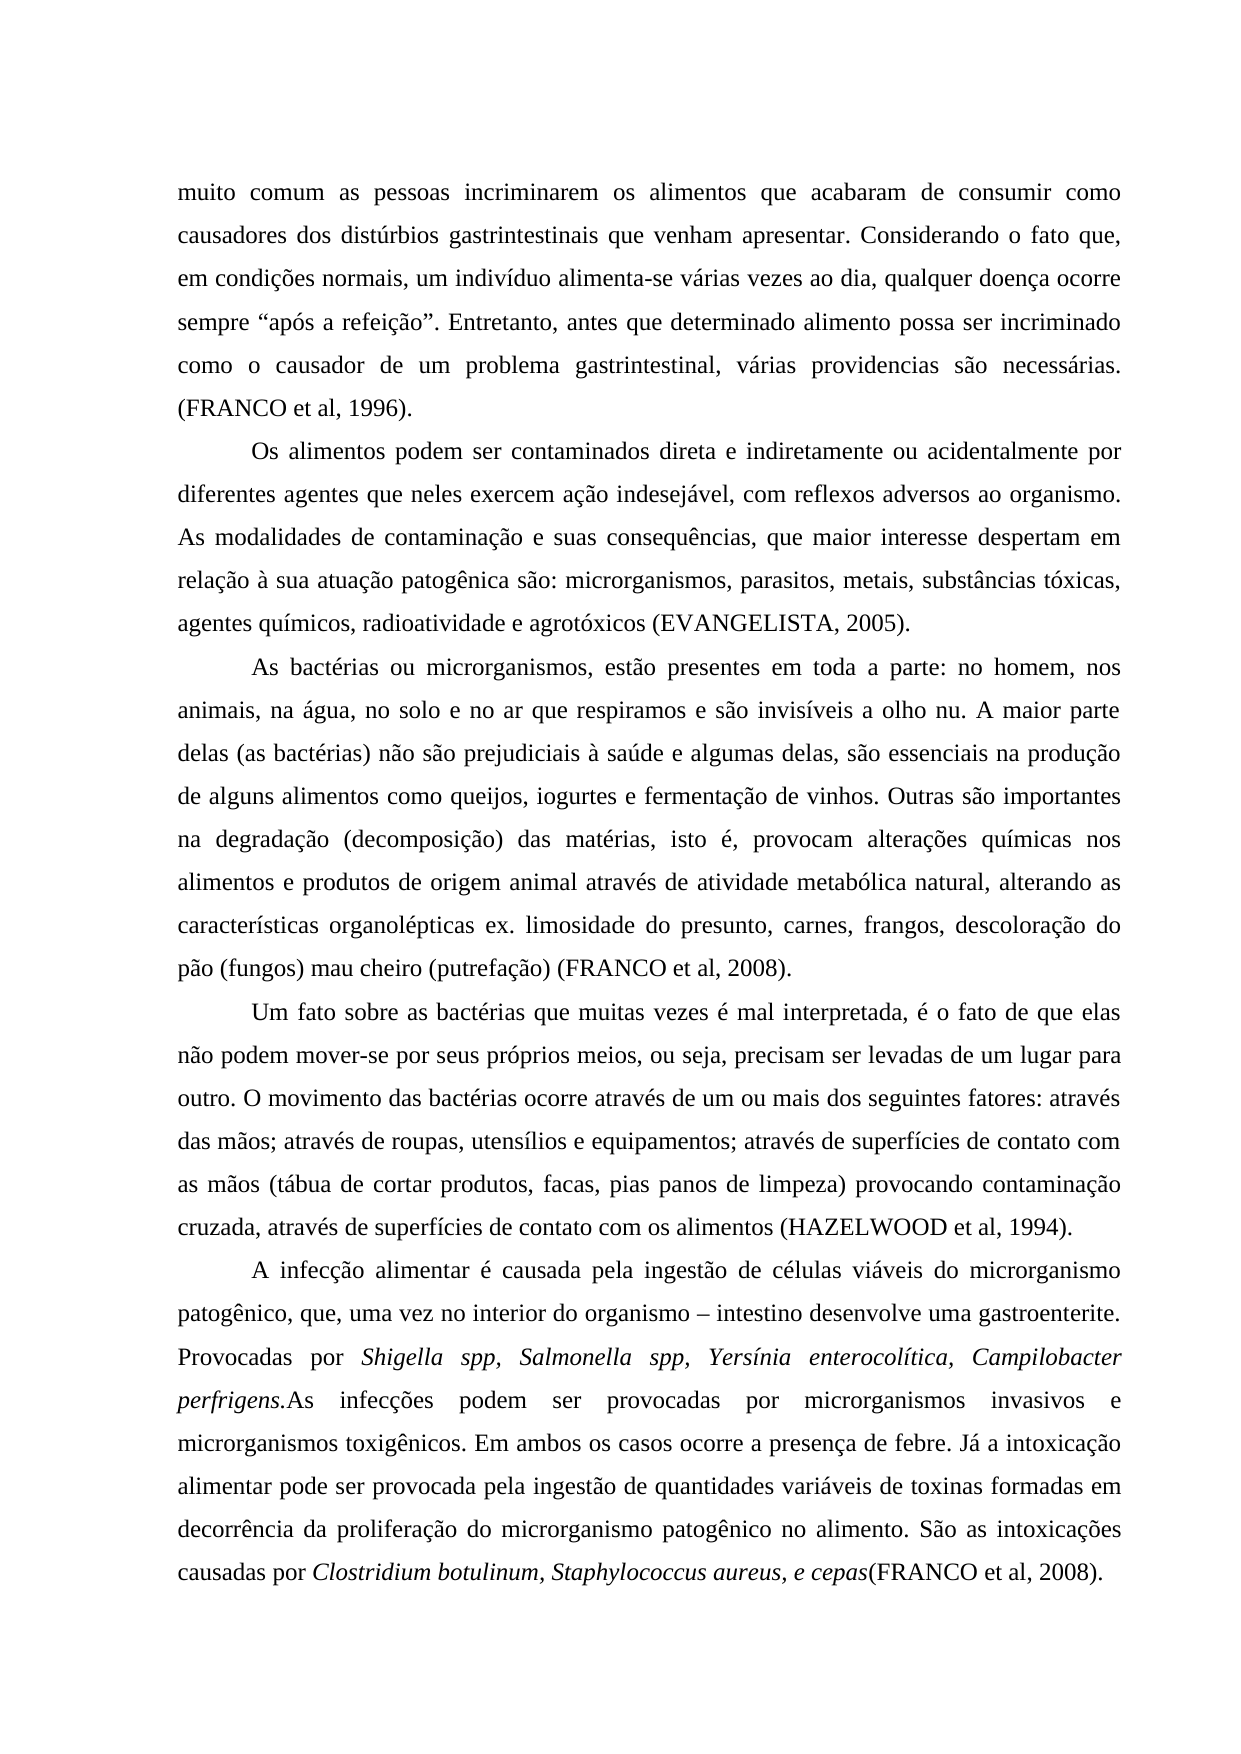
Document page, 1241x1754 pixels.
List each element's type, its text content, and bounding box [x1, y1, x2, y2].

text As bactérias ou microrganismos, estão presentes em toda a parte: no homem, nos animais, na água, no solo e no ar que respiramos e são invisíveis a olho nu. A maior parte delas (as bactérias) não são prejudiciais à saúde e algumas delas, são essenciais na produção de alguns alimentos como queijos, iogurtes e fermentação de vinhos. Outras são importantes na degradação (decomposição) das matérias, isto é, provocam alterações químicas nos alimentos e produtos de origem animal através de atividade metabólica natural, alterando as características organolépticas ex. limosidade do presunto, carnes, frangos, descoloração do pão (fungos) mau cheiro (putrefação) (FRANCO et al, 2008). [177, 652, 1122, 982]
text Os alimentos podem ser contaminados direta e indiretamente ou acidentalmente por diferentes agentes que neles exercem ação indesejável, com reflexos adversos ao organismo. As modalidades de contaminação e suas consequências, que maior interesse despertam em relação à sua atuação patogênica são: microrganismos, parasitos, metais, substâncias tóxicas, agentes químicos, radioatividade e agrotóxicos (EVANGELISTA, 2005). [177, 436, 1122, 637]
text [177, 177, 1122, 422]
text Um fato sobre as bactérias que muitas vezes é mal interpretada, é o fato de que elas não podem mover-se por seus próprios meios, ou seja, precisam ser levadas de um lugar para outro. O movimento das bactérias ocorre através de um ou mais dos seguintes fatores: através das mãos; através de roupas, utensílios e equipamentos; através de superfícies de contato com as mãos (tábua de cortar produtos, facas, pias panos de limpeza) provocando contaminação cruzada, através de superfícies de contato com os alimentos (HAZELWOOD et al, 1994). [177, 997, 1122, 1241]
text A infecção alimentar é causada pela ingestão de células viáveis do microrganismo patogênico, que, uma vez no interior do organismo – intestino desenvolve uma gastroenterite. Provocadas por Shigella spp, Salmonella spp, Yersínia enterocolítica, Campilobacter perfrigens.As infecções podem ser provocadas por microrganismos invasivos e microrganismos toxigênicos. Em ambos os casos ocorre a presença de febre. Já a intoxicação alimentar pode ser provocada pela ingestão de quantidades variáveis de toxinas formadas em decorrência da proliferação do microrganismo patogênico no alimento. São as intoxicações causadas por Clostridium botulinum, Staphylococcus aureus, e cepas(FRANCO et al, 2008). [177, 1255, 1122, 1586]
